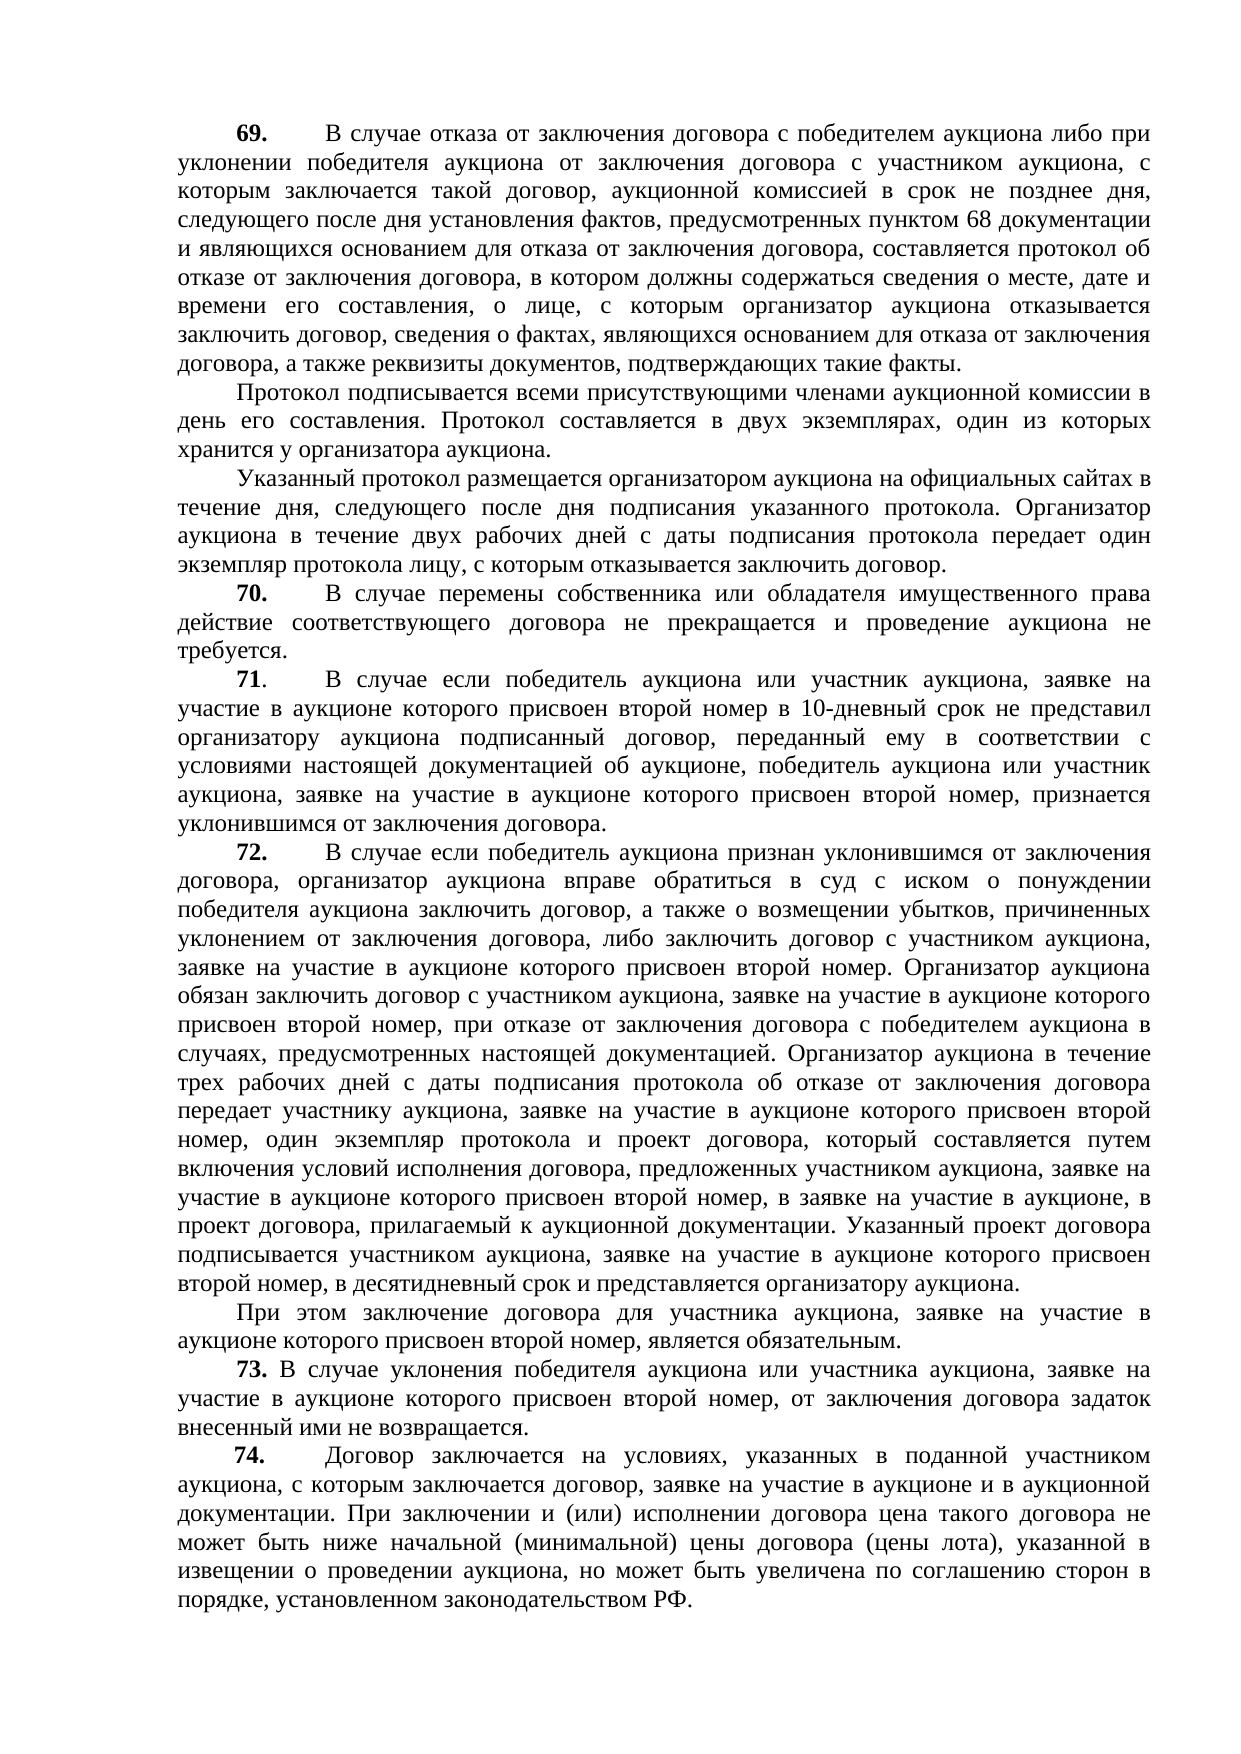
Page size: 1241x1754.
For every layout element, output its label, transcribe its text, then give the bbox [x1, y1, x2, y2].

text 71. В случае если победитель аукциона или участник аукциона, заявке на участие в аукционе которого присвоен второй номер в 10-дневный срок не представил организатору аукциона подписанный договор, переданный ему в соответствии с условиями настоящей документацией об аукционе, победитель аукциона или участник аукциона, заявке на участие в аукционе которого присвоен второй номер, признается уклонившимся от заключения договора. [177, 664, 1152, 837]
text 69. В случае отказа от заключения договора с победителем аукциона либо при уклонении победителя аукциона от заключения договора с участником аукциона, с которым заключается такой договор, аукционной комиссией в срок не позднее дня, следующего после дня установления фактов, предусмотренных пунктом 68 документации и являющихся основанием для отказа от заключения договора, составляется протокол об отказе от заключения договора, в котором должны содержаться сведения о месте, дате и времени его составления, о лице, с которым организатор аукциона отказывается заключить договор, сведения о фактах, являющихся основанием для отказа от заключения договора, а также реквизиты документов, подтверждающих такие факты. [177, 118, 1152, 377]
text При этом заключение договора для участника аукциона, заявке на участие в аукционе которого присвоен второй номер, является обязательным. [177, 1297, 1152, 1354]
text Указанный протокол размещается организатором аукциона на официальных сайтах в течение дня, следующего после дня подписания указанного протокола. Организатор аукциона в течение двух рабочих дней с даты подписания протокола передает один экземпляр протокола лицу, с которым отказывается заключить договор. [177, 463, 1152, 578]
text Протокол подписывается всеми присутствующими членами аукционной комиссии в день его составления. Протокол составляется в двух экземплярах, один из которых хранится у организатора аукциона. [177, 377, 1152, 463]
text 70. В случае перемены собственника или обладателя имущественного права действие соответствующего договора не прекращается и проведение аукциона не требуется. [177, 578, 1152, 664]
text 72. В случае если победитель аукциона признан уклонившимся от заключения договора, организатор аукциона вправе обратиться в суд с иском о понуждении победителя аукциона заключить договор, а также о возмещении убытков, причиненных уклонением от заключения договора, либо заключить договор с участником аукциона, заявке на участие в аукционе которого присвоен второй номер. Организатор аукциона обязан заключить договор с участником аукциона, заявке на участие в аукционе которого присвоен второй номер, при отказе от заключения договора с победителем аукциона в случаях, предусмотренных настоящей документацией. Организатор аукциона в течение трех рабочих дней с даты подписания протокола об отказе от заключения договора передает участнику аукциона, заявке на участие в аукционе которого присвоен второй номер, один экземпляр протокола и проект договора, который составляется путем включения условий исполнения договора, предложенных участником аукциона, заявке на участие в аукционе которого присвоен второй номер, в заявке на участие в аукционе, в проект договора, прилагаемый к аукционной документации. Указанный проект договора подписывается участником аукциона, заявке на участие в аукционе которого присвоен второй номер, в десятидневный срок и представляется организатору аукциона. [177, 837, 1152, 1297]
text 73. В случае уклонения победителя аукциона или участника аукциона, заявке на участие в аукционе которого присвоен второй номер, от заключения договора задаток внесенный ими не возвращается. [177, 1354, 1152, 1441]
text 74. Договор заключается на условиях, указанных в поданной участником аукциона, с которым заключается договор, заявке на участие в аукционе и в аукционной документации. При заключении и (или) исполнении договора цена такого договора не может быть ниже начальной (минимальной) цены договора (цены лота), указанной в извещении о проведении аукциона, но может быть увеличена по соглашению сторон в порядке, установленном законодательством РФ. [177, 1441, 1152, 1613]
